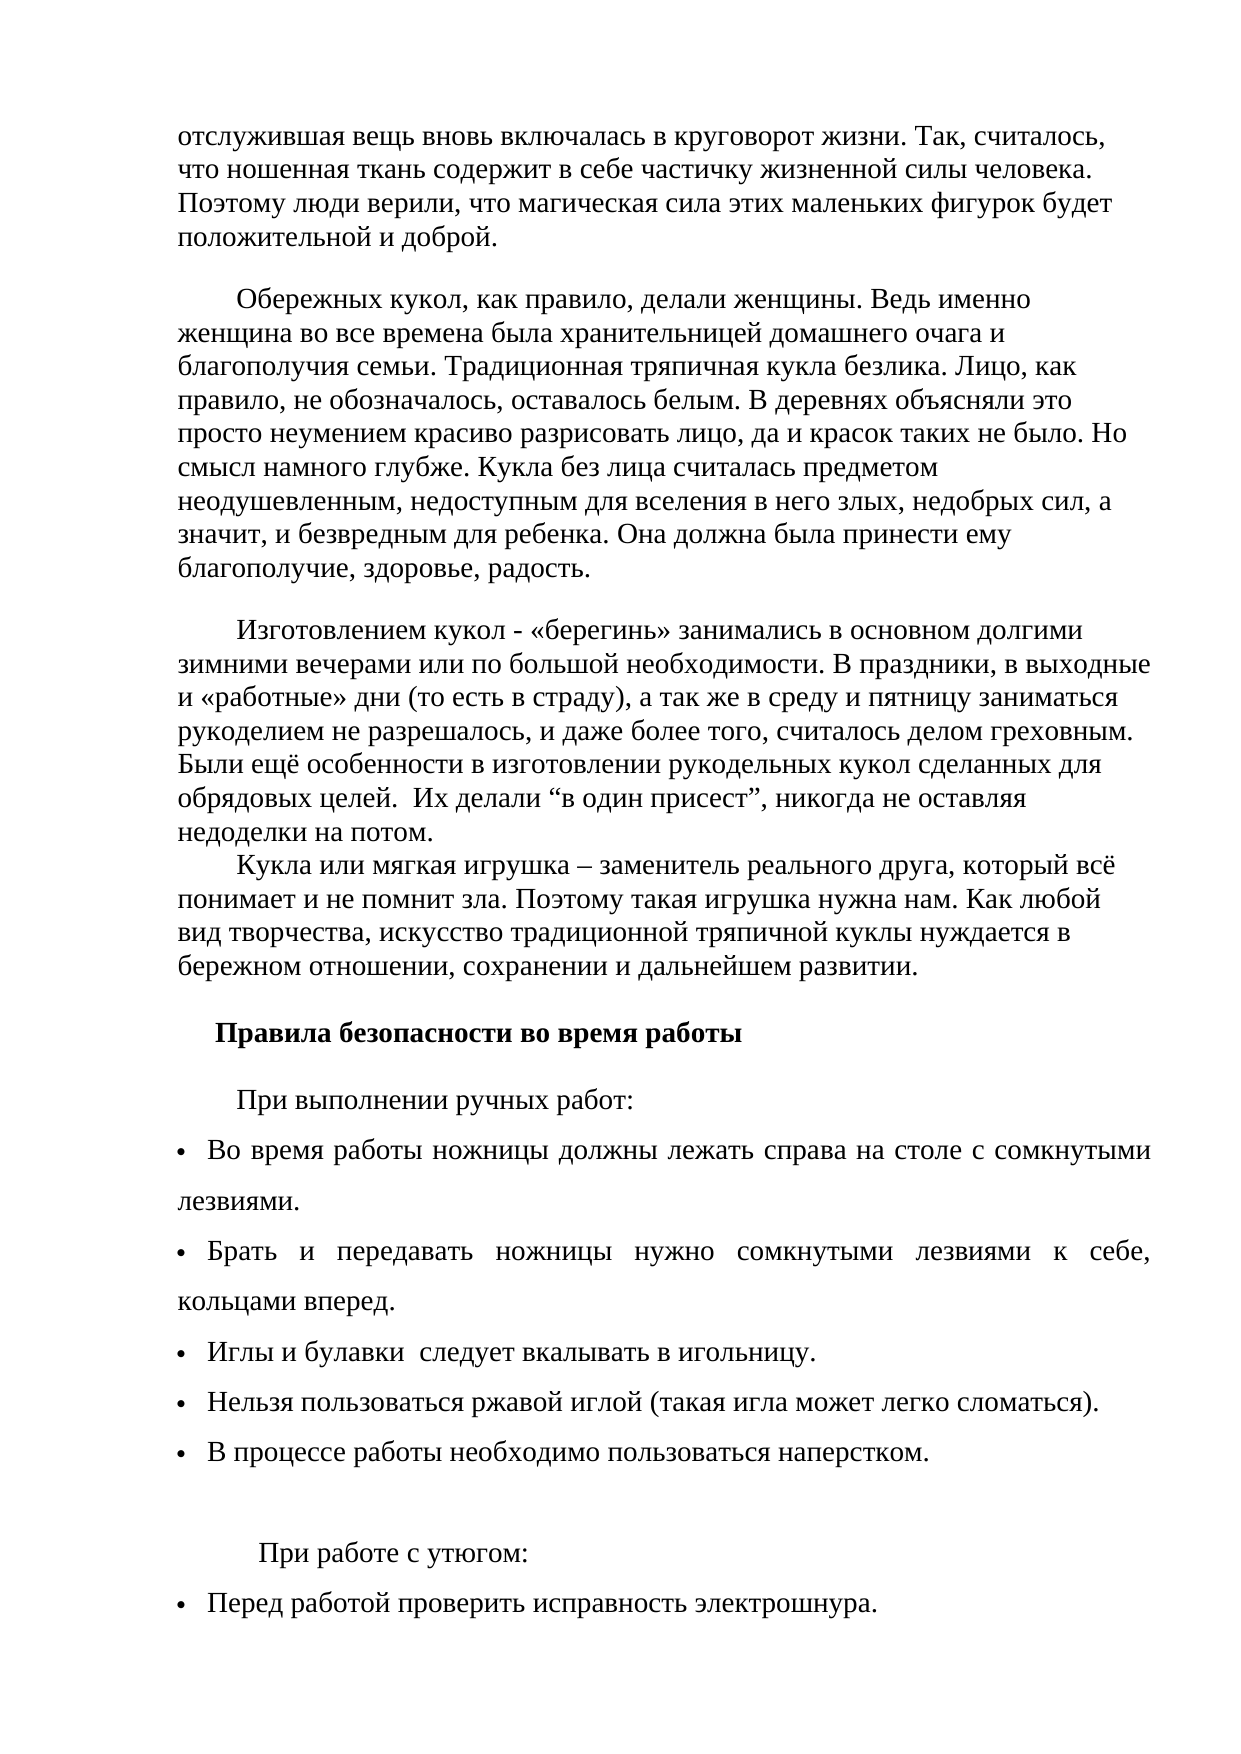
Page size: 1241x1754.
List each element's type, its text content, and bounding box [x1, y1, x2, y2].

list В процессе работы необходимо пользоваться наперстком. [177, 1434, 1152, 1468]
text Правила безопасности во время работы [215, 1015, 1152, 1048]
list Иглы и булавки следует вкалывать в игольницу. [177, 1334, 1152, 1367]
text При работе с утюгом: [177, 1535, 1152, 1568]
text Обережных кукол, как правило, делали женщины. Ведь именно женщина во все времена была хранительницей домашнего очага и благополучия семьи. Традиционная тряпичная кукла безлика. Лицо, как правило, не обозначалось, оставалось белым. В деревнях объясняли это просто неумением красиво разрисовать лицо, да и красок таких не было. Но смысл намного глубже. Кукла без лица считалась предметом неодушевленным, недоступным для вселения в него злых, недобрых сил, а значит, и безвредным для ребенка. Она должна была принести ему благополучие, здоровье, радость. [177, 281, 1152, 583]
list Брать и передавать ножницы нужно сомкнутыми лезвиями к себе, кольцами вперед. [177, 1233, 1152, 1317]
list Во время работы ножницы должны лежать справа на столе с сомкнутыми лезвиями. [177, 1132, 1152, 1216]
text Кукла или мягкая игрушка – заменитель реального друга, который всё понимает и не помнит зла. Поэтому такая игрушка нужна нам. Как любой вид творчества, искусство традиционной тряпичной куклы нуждается в бережном отношении, сохранении и дальнейшем развитии. [177, 847, 1152, 981]
text При выполнении ручных работ: [177, 1082, 1152, 1116]
text Изготовлением кукол - «берегинь» занимались в основном долгими зимними вечерами или по большой необходимости. В праздники, в выходные и «работные» дни (то есть в страду), а так же в среду и пятницу заниматься рукоделием не разрешалось, и даже более того, считалось делом греховным. Были ещё особенности в изготовлении рукодельных кукол сделанных для обрядовых целей. Их делали “в один присест”, никогда не оставляя недоделки на потом. [177, 612, 1152, 847]
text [177, 118, 1152, 252]
list Перед работой проверить исправность электрошнура. [177, 1585, 1152, 1619]
list Нельзя пользоваться ржавой иглой (такая игла может легко сломаться). [177, 1384, 1152, 1417]
